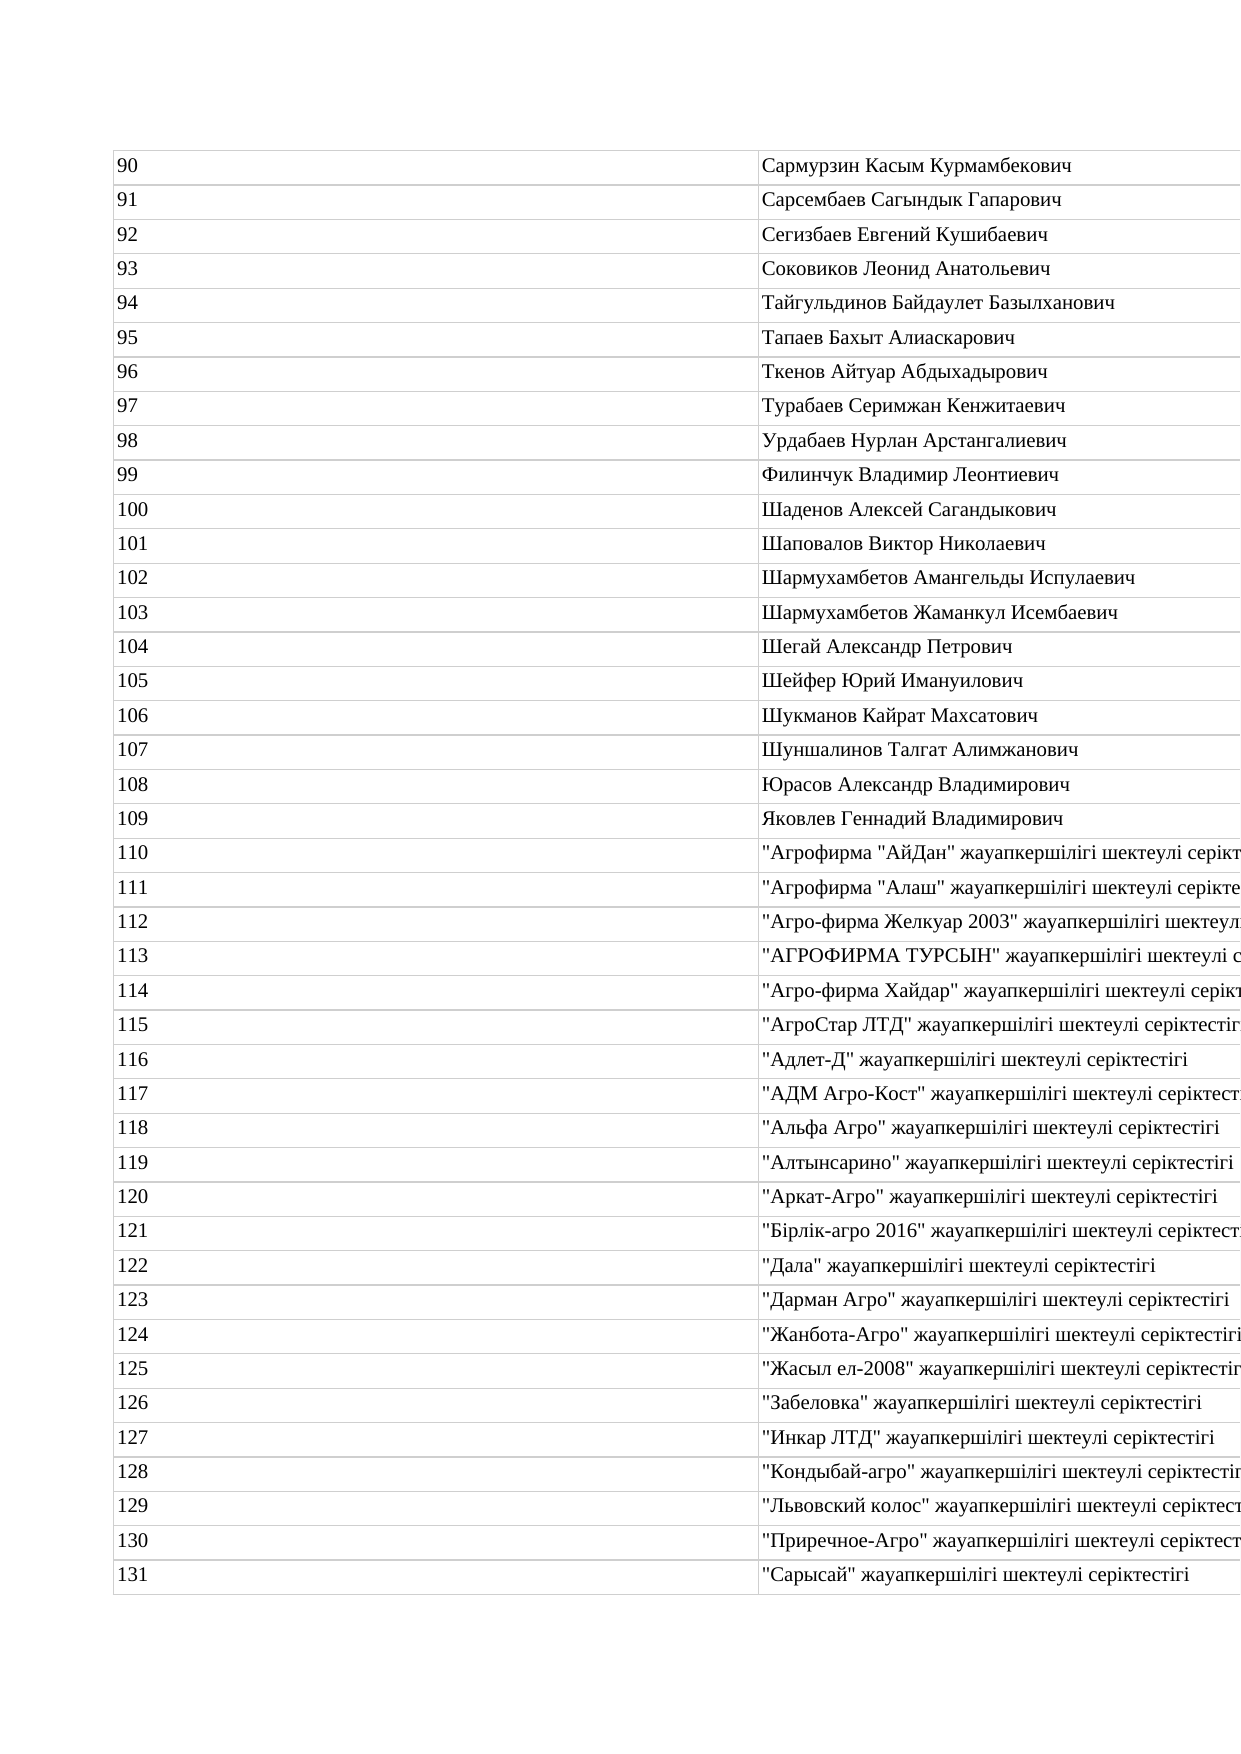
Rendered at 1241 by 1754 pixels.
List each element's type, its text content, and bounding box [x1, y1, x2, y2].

table_cell 105 [114, 667, 758, 700]
table_cell 108 [114, 770, 758, 803]
table_cell "Кондыбай-агро" жауапкершілігі шектеулі серіктестігі [759, 1458, 1240, 1491]
table_cell 129 [114, 1492, 758, 1525]
table_cell Шегай Александр Петрович [759, 633, 1240, 666]
table_cell Филинчук Владимир Леонтиевич [759, 461, 1240, 494]
table_cell "Алтынсарино" жауапкершілігі шектеулі серіктестігі [759, 1148, 1240, 1181]
table_cell Урдабаев Нурлан Арстангалиевич [759, 426, 1240, 459]
table_cell 100 [114, 495, 758, 528]
table_cell 96 [114, 358, 758, 391]
table_cell 123 [114, 1286, 758, 1319]
table_cell 114 [114, 976, 758, 1009]
table_cell "Бірлік-агро 2016" жауапкершілігі шектеулі серіктестігі [759, 1217, 1240, 1250]
table_cell "Забеловка" жауапкершілігі шектеулі серіктестігі [759, 1389, 1240, 1422]
table_cell 125 [114, 1354, 758, 1387]
table_cell 130 [114, 1526, 758, 1559]
table_cell Сегизбаев Евгений Кушибаевич [759, 220, 1240, 253]
table_cell "Агро-фирма Хайдар" жауапкершілігі шектеулі серіктестігі [759, 976, 1240, 1009]
table_cell 94 [114, 289, 758, 322]
table_cell 119 [114, 1148, 758, 1181]
table_cell 99 [114, 461, 758, 494]
table_cell Шейфер Юрий Имануилович [759, 667, 1240, 700]
table_cell 103 [114, 598, 758, 631]
table_cell Яковлев Геннадий Владимирович [759, 804, 1240, 837]
table_cell "Альфа Агро" жауапкершілігі шектеулі серіктестігі [759, 1114, 1240, 1147]
table_cell 124 [114, 1320, 758, 1353]
table_cell "Аркат-Агро" жауапкершілігі шектеулі серіктестігі [759, 1183, 1240, 1216]
table_cell 116 [114, 1045, 758, 1078]
table_cell Тапаев Бахыт Алиаскарович [759, 323, 1240, 356]
table_cell 91 [114, 186, 758, 219]
table_cell Тайгульдинов Байдаулет Базылханович [759, 289, 1240, 322]
table_cell Соковиков Леонид Анатольевич [759, 254, 1240, 287]
table_cell 104 [114, 633, 758, 666]
table_cell 131 [114, 1561, 758, 1594]
table_cell "Жанбота-Агро" жауапкершілігі шектеулі серіктестігі [759, 1320, 1240, 1353]
table_cell 112 [114, 908, 758, 941]
table_cell Шармухамбетов Жаманкул Исембаевич [759, 598, 1240, 631]
table_cell 120 [114, 1183, 758, 1216]
table_cell 101 [114, 529, 758, 562]
table_cell "Адлет-Д" жауапкершілігі шектеулі серіктестігі [759, 1045, 1240, 1078]
table_cell 121 [114, 1217, 758, 1250]
table_cell "АГРОФИРМА ТУРСЫН" жауапкершілігі шектеулі серіктестігі [759, 942, 1240, 975]
table_cell Шармухамбетов Амангельды Испулаевич [759, 564, 1240, 597]
table_cell 92 [114, 220, 758, 253]
table_cell 117 [114, 1079, 758, 1112]
table_cell 90 [114, 151, 758, 184]
table_cell 93 [114, 254, 758, 287]
table_cell Шаденов Алексей Сагандыкович [759, 495, 1240, 528]
table_cell Шуншалинов Талгат Алимжанович [759, 736, 1240, 769]
table_cell Шаповалов Виктор Николаевич [759, 529, 1240, 562]
table_cell Сармурзин Касым Курмамбекович [759, 151, 1240, 184]
table_cell "АгроСтар ЛТД" жауапкершілігі шектеулі серіктестігі [759, 1011, 1240, 1044]
table_cell 95 [114, 323, 758, 356]
table_cell 98 [114, 426, 758, 459]
table_cell "Агрофирма "Алаш" жауапкершілігі шектеулі серіктестігі [759, 873, 1240, 906]
table_cell 118 [114, 1114, 758, 1147]
table_cell "АДМ Агро-Кост" жауапкершілігі шектеулі серіктестігі [759, 1079, 1240, 1112]
table_cell "Приречное-Агро" жауапкершілігі шектеулі серіктестігі [759, 1526, 1240, 1559]
table_cell 97 [114, 392, 758, 425]
table_cell "Дарман Агро" жауапкершілігі шектеулі серіктестігі [759, 1286, 1240, 1319]
table_cell Ткенов Айтуар Абдыхадырович [759, 358, 1240, 391]
table_cell 122 [114, 1251, 758, 1284]
table_cell Сарсембаев Сагындык Гапарович [759, 186, 1240, 219]
table_cell 111 [114, 873, 758, 906]
table_cell Юрасов Александр Владимирович [759, 770, 1240, 803]
table_cell 106 [114, 701, 758, 734]
table_cell Турабаев Серимжан Кенжитаевич [759, 392, 1240, 425]
table_cell 115 [114, 1011, 758, 1044]
table_cell 107 [114, 736, 758, 769]
table_cell "Агрофирма "АйДан" жауапкершілігі шектеулі серіктестігі [759, 839, 1240, 872]
table_cell 113 [114, 942, 758, 975]
table_cell "Агро-фирма Желкуар 2003" жауапкершілігі шектеулі серіктестігі [759, 908, 1240, 941]
table_cell 127 [114, 1423, 758, 1456]
table_cell 102 [114, 564, 758, 597]
table_cell 126 [114, 1389, 758, 1422]
table_cell Шукманов Кайрат Махсатович [759, 701, 1240, 734]
table_cell "Дала" жауапкершілігі шектеулі серіктестігі [759, 1251, 1240, 1284]
table_cell "Жасыл ел-2008" жауапкершілігі шектеулі серіктестігі [759, 1354, 1240, 1387]
table_cell "Сарысай" жауапкершілігі шектеулі серіктестігі [759, 1561, 1240, 1594]
table_cell 110 [114, 839, 758, 872]
table_cell 128 [114, 1458, 758, 1491]
table_cell "Львовский колос" жауапкершілігі шектеулі серіктестігі [759, 1492, 1240, 1525]
table_cell 109 [114, 804, 758, 837]
table_cell "Инкар ЛТД" жауапкершілігі шектеулі серіктестігі [759, 1423, 1240, 1456]
